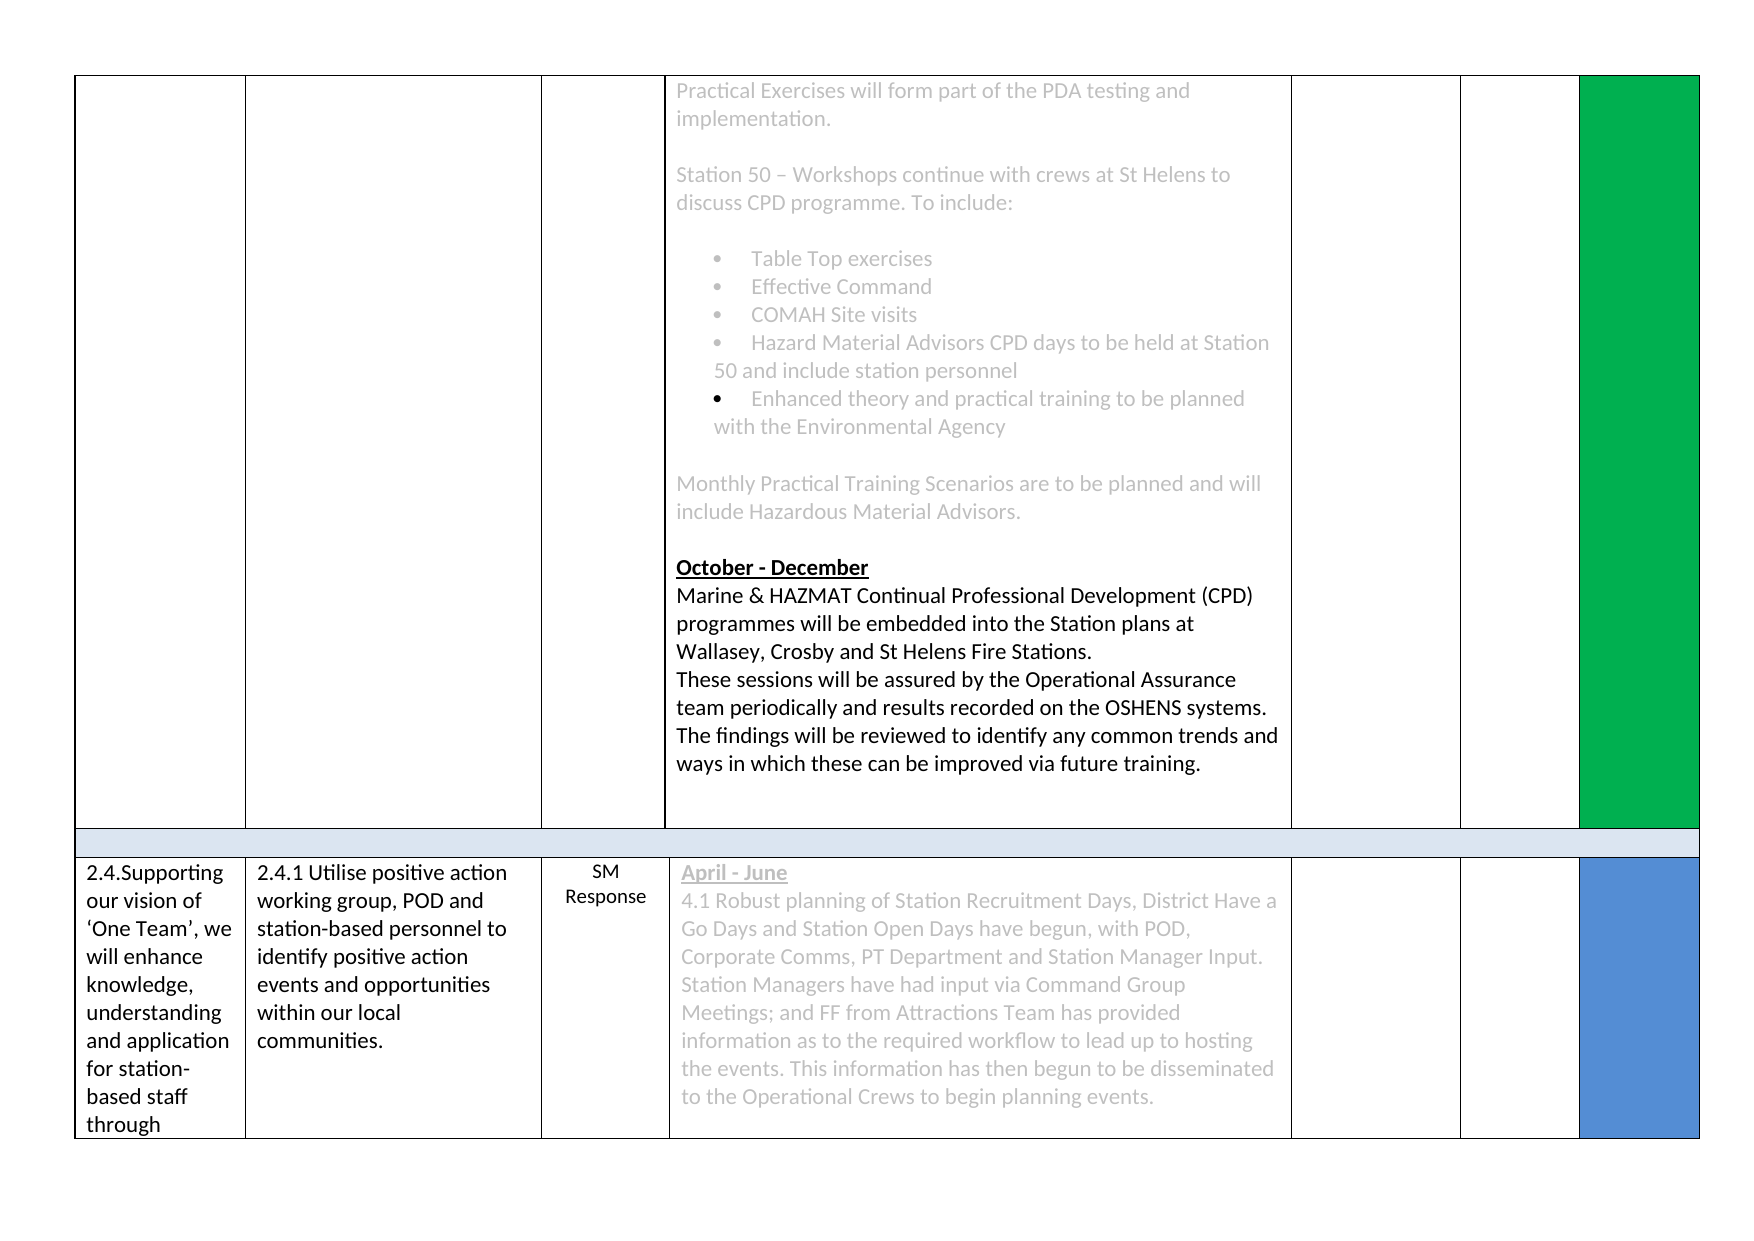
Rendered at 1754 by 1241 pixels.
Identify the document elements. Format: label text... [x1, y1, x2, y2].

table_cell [666, 76, 1291, 828]
table_cell SM Response [542, 858, 669, 1138]
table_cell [76, 858, 245, 1138]
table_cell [246, 858, 541, 1138]
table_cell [670, 858, 1291, 1138]
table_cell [246, 76, 541, 828]
table_cell [1580, 858, 1699, 1138]
table_cell [1292, 858, 1460, 1138]
table_cell [1461, 858, 1579, 1138]
table_cell [76, 829, 1699, 857]
table_cell [1580, 76, 1699, 828]
